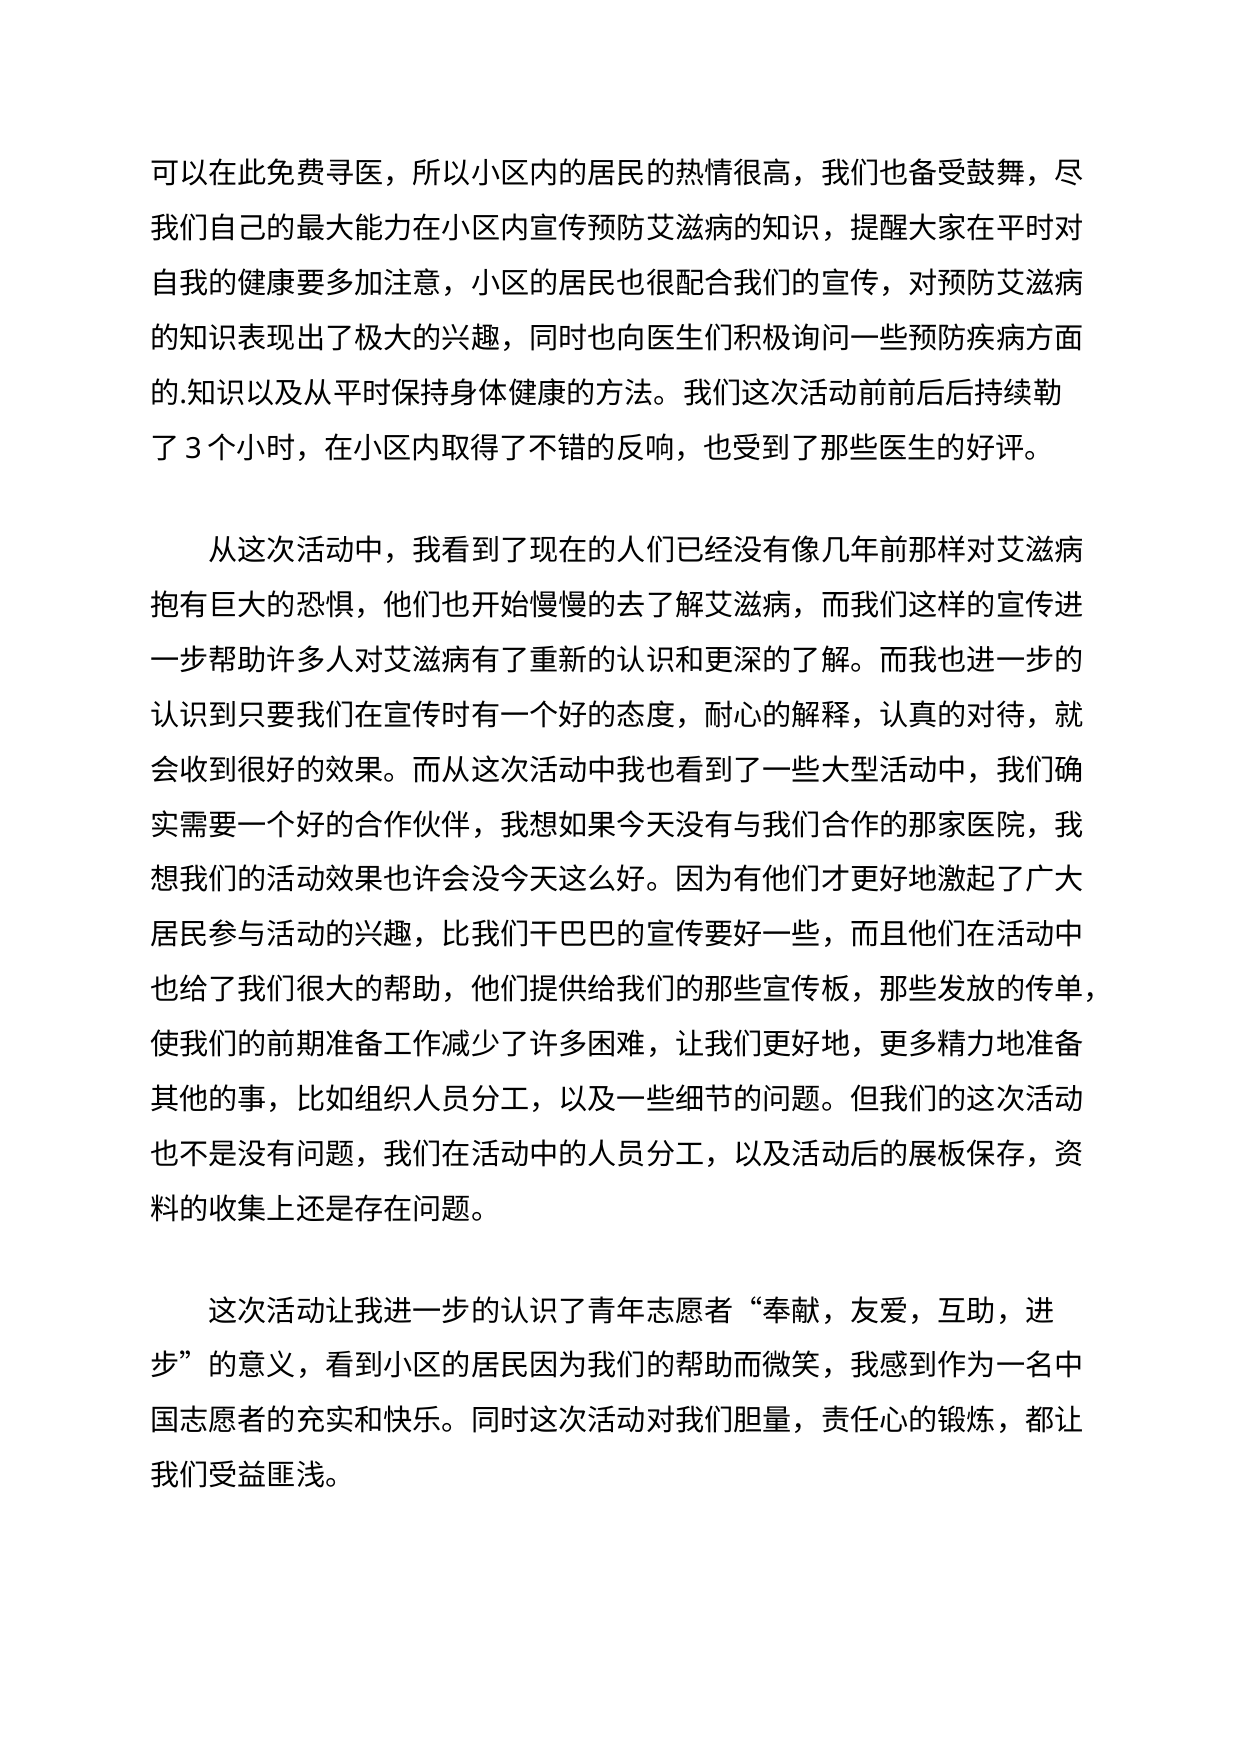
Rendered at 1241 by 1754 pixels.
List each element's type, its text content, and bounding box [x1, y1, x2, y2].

text 这次活动让我进一步的认识了青年志愿者“奉献，友爱，互助，进步”的意义，看到小区的居民因为我们的帮助而微笑，我感到作为一名中国志愿者的充实和快乐。同时这次活动对我们胆量，责任心的锻炼，都让我们受益匪浅。 [150, 1287, 1090, 1494]
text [150, 150, 1090, 467]
text 从这次活动中，我看到了现在的人们已经没有像几年前那样对艾滋病抱有巨大的恐惧，他们也开始慢慢的去了解艾滋病，而我们这样的宣传进一步帮助许多人对艾滋病有了重新的认识和更深的了解。而我也进一步的认识到只要我们在宣传时有一个好的态度，耐心的解释，认真的对待，就会收到很好的效果。而从这次活动中我也看到了一些大型活动中，我们确实需要一个好的合作伙伴，我想如果今天没有与我们合作的那家医院，我想我们的活动效果也许会没今天这么好。因为有他们才更好地激起了广大居民参与活动的兴趣，比我们干巴巴的宣传要好一些，而且他们在活动中也给了我们很大的帮助，他们提供给我们的那些宣传板，那些发放的传单，使我们的前期准备工作减少了许多困难，让我们更好地，更多精力地准备其他的事，比如组织人员分工，以及一些细节的问题。但我们的这次活动也不是没有问题，我们在活动中的人员分工，以及活动后的展板保存，资料的收集上还是存在问题。 [150, 527, 1090, 1228]
